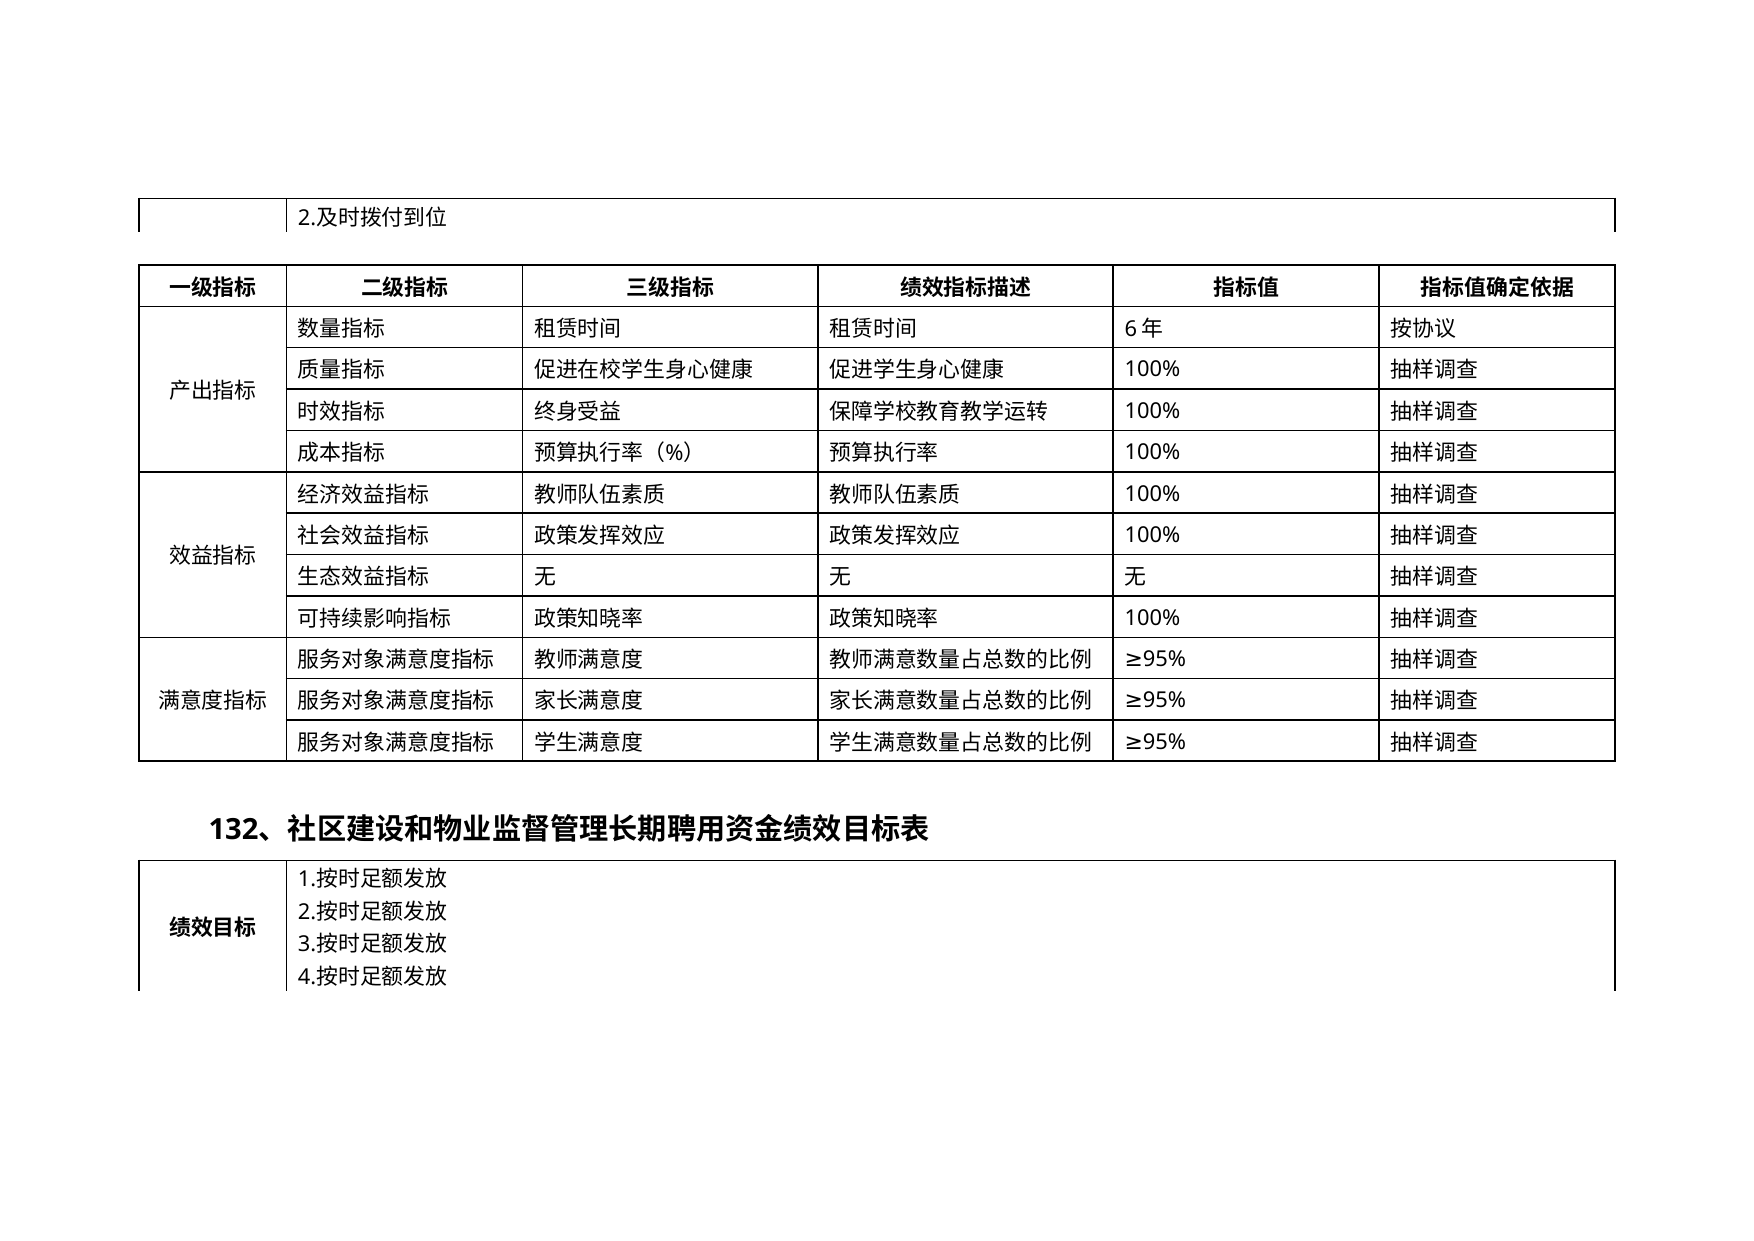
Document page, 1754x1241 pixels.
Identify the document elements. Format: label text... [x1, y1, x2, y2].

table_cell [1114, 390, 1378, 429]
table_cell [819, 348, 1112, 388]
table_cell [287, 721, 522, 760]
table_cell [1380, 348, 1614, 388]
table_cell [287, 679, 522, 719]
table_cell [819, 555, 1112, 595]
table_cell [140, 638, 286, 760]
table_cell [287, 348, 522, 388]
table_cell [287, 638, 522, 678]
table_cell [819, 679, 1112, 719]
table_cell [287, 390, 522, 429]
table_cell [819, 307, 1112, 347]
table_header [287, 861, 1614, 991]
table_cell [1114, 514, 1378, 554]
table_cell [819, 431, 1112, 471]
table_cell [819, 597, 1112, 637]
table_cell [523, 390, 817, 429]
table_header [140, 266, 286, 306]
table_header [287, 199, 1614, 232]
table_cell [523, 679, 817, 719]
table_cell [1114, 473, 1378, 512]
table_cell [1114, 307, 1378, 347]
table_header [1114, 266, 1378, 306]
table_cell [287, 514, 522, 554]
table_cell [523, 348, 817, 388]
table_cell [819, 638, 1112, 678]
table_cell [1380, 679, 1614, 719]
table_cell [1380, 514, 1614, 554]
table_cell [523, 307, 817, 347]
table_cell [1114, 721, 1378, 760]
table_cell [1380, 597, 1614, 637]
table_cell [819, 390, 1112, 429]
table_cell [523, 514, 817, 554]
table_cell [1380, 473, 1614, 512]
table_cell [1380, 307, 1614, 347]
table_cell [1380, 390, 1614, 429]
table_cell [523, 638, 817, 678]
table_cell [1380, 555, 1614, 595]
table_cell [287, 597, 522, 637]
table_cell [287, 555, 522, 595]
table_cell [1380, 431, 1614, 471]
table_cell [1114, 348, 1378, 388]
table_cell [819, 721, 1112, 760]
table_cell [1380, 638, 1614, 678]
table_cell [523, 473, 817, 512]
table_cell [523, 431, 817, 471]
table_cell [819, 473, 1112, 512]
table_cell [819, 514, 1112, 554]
text 132、社区建设和物业监督管理长期聘用资金绩效目标表 [150, 794, 1604, 859]
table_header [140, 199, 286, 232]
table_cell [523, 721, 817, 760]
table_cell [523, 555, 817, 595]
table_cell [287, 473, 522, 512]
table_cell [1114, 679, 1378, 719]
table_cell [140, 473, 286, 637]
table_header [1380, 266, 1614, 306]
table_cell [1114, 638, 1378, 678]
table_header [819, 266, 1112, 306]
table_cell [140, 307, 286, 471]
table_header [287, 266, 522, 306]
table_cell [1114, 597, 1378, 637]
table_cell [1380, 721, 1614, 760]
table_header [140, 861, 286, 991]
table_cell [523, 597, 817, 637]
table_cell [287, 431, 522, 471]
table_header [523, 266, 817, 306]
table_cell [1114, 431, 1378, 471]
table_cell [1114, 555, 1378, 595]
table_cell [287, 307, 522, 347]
